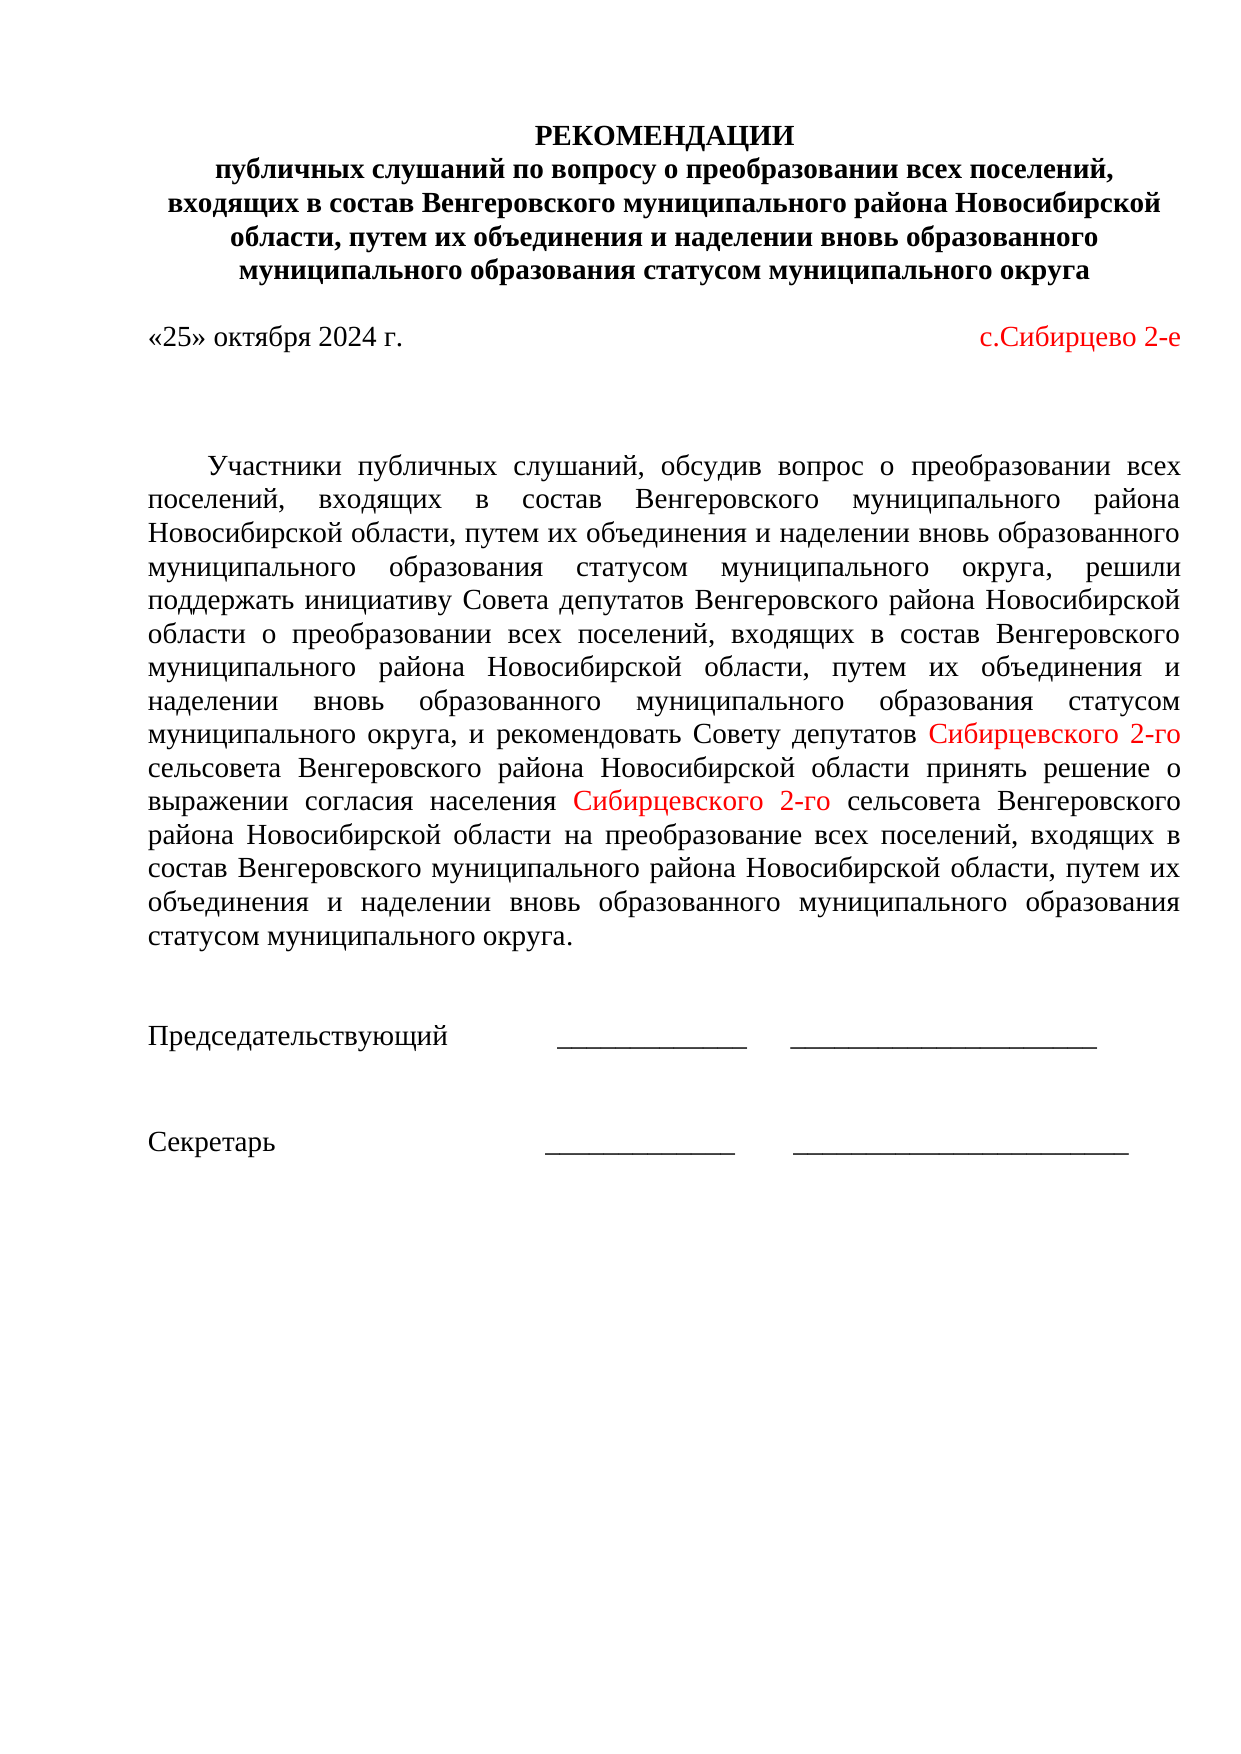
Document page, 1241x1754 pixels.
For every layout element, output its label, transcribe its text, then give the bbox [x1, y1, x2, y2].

text Председательствующий _____________ _____________________ [148, 1018, 1181, 1052]
text Участники публичных слушаний, обсудив вопрос о преобразовании всех поселений, входящих в состав Венгеровского муниципального района Новосибирской области, путем их объединения и наделении вновь образованного муниципального образования статусом муниципального округа, решили поддержать инициативу Совета депутатов Венгеровского района Новосибирской области о преобразовании всех поселений, входящих в состав Венгеровского муниципального района Новосибирской области, путем их объединения и наделении вновь образованного муниципального образования статусом муниципального округа, и рекомендовать Совету депутатов Сибирцевского 2-го сельсовета Венгеровского района Новосибирской области принять решение о выражении согласия населения Сибирцевского 2-го сельсовета Венгеровского района Новосибирской области на преобразование всех поселений, входящих в состав Венгеровского муниципального района Новосибирской области, путем их объединения и наделении вновь образованного муниципального образования статусом муниципального округа. [148, 448, 1181, 951]
text «25» октября 2024 г. с.Сибирцево 2-е [148, 319, 1181, 353]
text публичных слушаний по вопросу о преобразовании всех поселений, входящих в состав Венгеровского муниципального района Новосибирской области, путем их объединения и наделении вновь образованного муниципального образования статусом муниципального округа [148, 152, 1181, 286]
text РЕКОМЕНДАЦИИ [148, 118, 1181, 152]
text Секретарь _____________ _______________________ [148, 1124, 1181, 1157]
